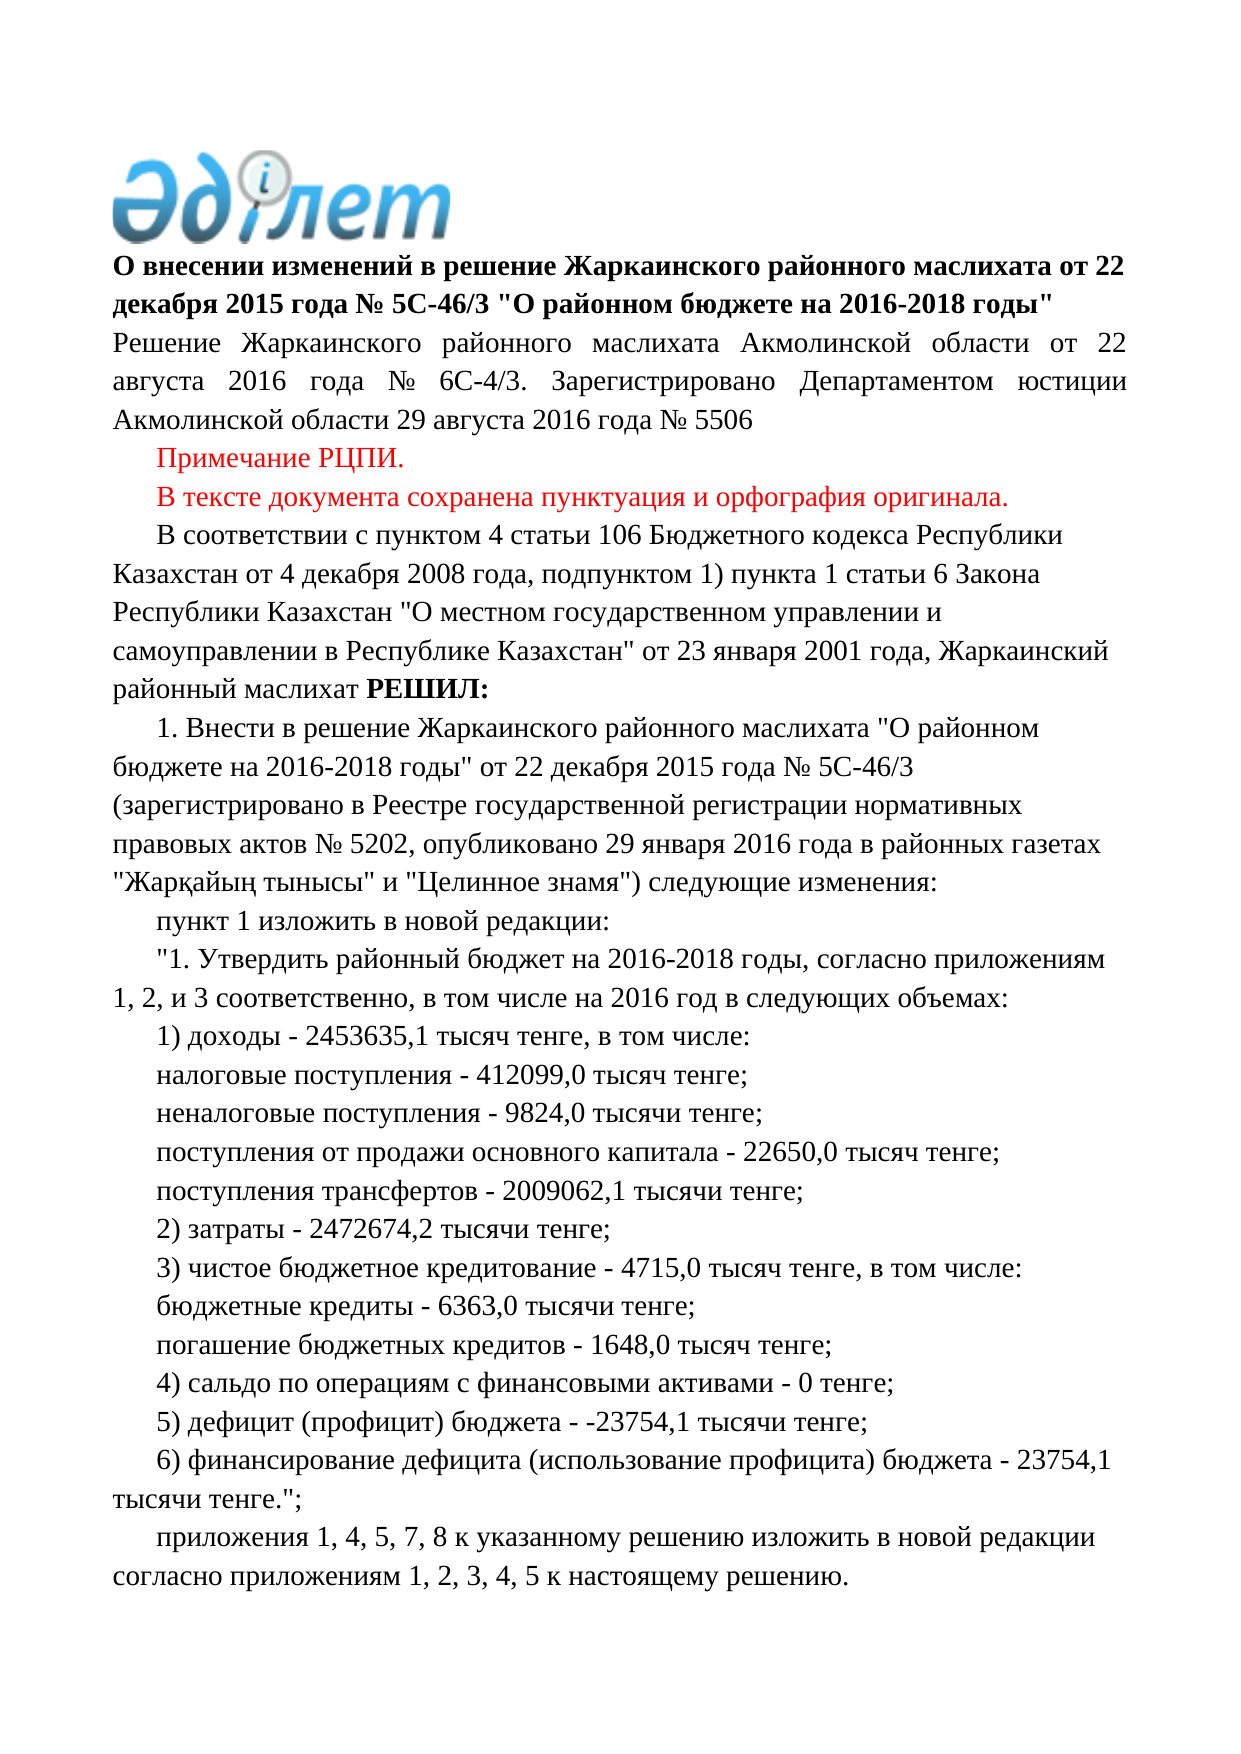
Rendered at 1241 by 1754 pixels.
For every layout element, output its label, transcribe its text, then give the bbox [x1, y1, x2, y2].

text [112, 440, 1128, 1592]
picture [112, 150, 451, 244]
text Решение Жаркаинского районного маслихата Акмолинской области от 22 августа 2016 года № 6С-4/3. Зарегистрировано Департаментом юстиции Акмолинской области 29 августа 2016 года № 5506 [112, 325, 1128, 435]
text О внесении изменений в решение Жаркаинского районного маслихата от 22 декабря 2015 года № 5С-46/3 "О районном бюджете на 2016-2018 годы" [112, 248, 1128, 320]
